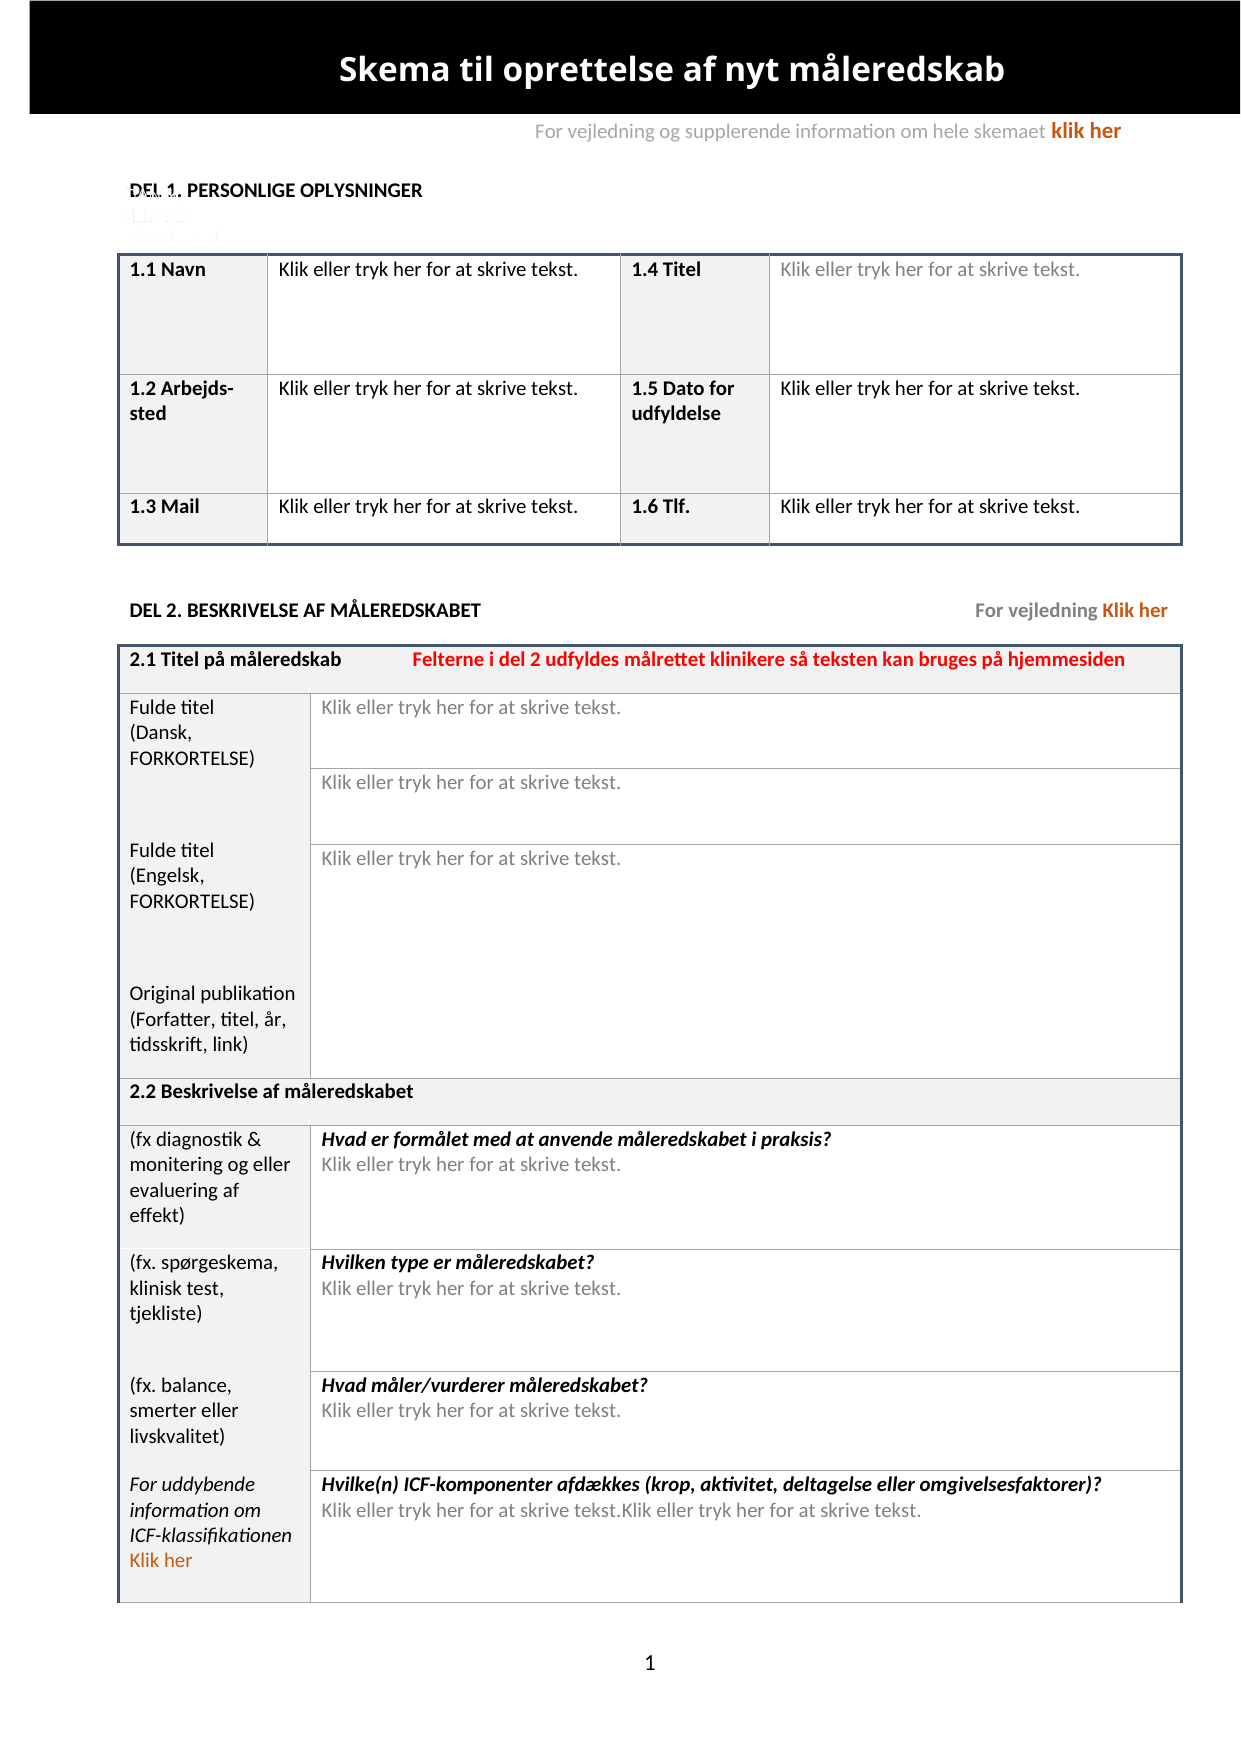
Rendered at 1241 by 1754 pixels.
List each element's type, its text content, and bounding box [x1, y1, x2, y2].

table_cell For uddybende information om ICF-klassifikationen Klik her [120, 1470, 310, 1602]
table_cell Hvilken type er måleredskabet? [311, 1250, 1180, 1371]
table_cell [311, 694, 1180, 768]
table_cell 1.1 Navn [120, 256, 267, 374]
table_cell 1.2 Arbejds-sted [120, 375, 267, 493]
table_cell (fx. balance, smerter eller livskvalitet) [120, 1371, 310, 1470]
table_cell [311, 845, 1180, 1078]
table_cell 1.5 Dato for udfyldelse [621, 375, 769, 493]
table_cell Hvad er formålet med at anvende måleredskabet i praksis? [311, 1126, 1180, 1248]
table_cell 2.2 Beskrivelse af måleredskabet [120, 1079, 1180, 1125]
table_cell Fulde titel (Dansk, FORKORTELSE) Fulde titel (Engelsk, FORKORTELSE) Original publikation (Forfatter, titel, år, tidsskrift, link) [120, 694, 310, 1078]
table_cell 1.3 Mail [120, 494, 267, 543]
table_cell (fx. spørgeskema, klinisk test, tjekliste) [120, 1249, 310, 1371]
table_cell Hvilke(n) ICF-komponenter afdækkes (krop, aktivitet, deltagelse eller omgivelsesfaktorer)? [311, 1471, 1180, 1602]
table_cell 1.4 Titel [621, 256, 769, 374]
table_cell 2.1 Titel på måleredskab Felterne i del 2 udfyldes målrettet klinikere så teksten kan bruges på hjemmesiden [120, 647, 1180, 693]
table_cell [770, 256, 1180, 374]
table_cell DEL 2. BESKRIVELSE AF MÅLEREDSKABET For vejledning Klik her [118, 546, 1181, 643]
table_cell 1.6 Tlf. [621, 494, 769, 543]
table_cell Hvad måler/vurderer måleredskabet? [311, 1372, 1180, 1470]
table_header Del 1. PErsonlige oplysninger [234, 177, 1181, 253]
table_cell [311, 769, 1180, 844]
table_cell (fx diagnostik & monitering og eller evaluering af effekt) [120, 1126, 310, 1248]
